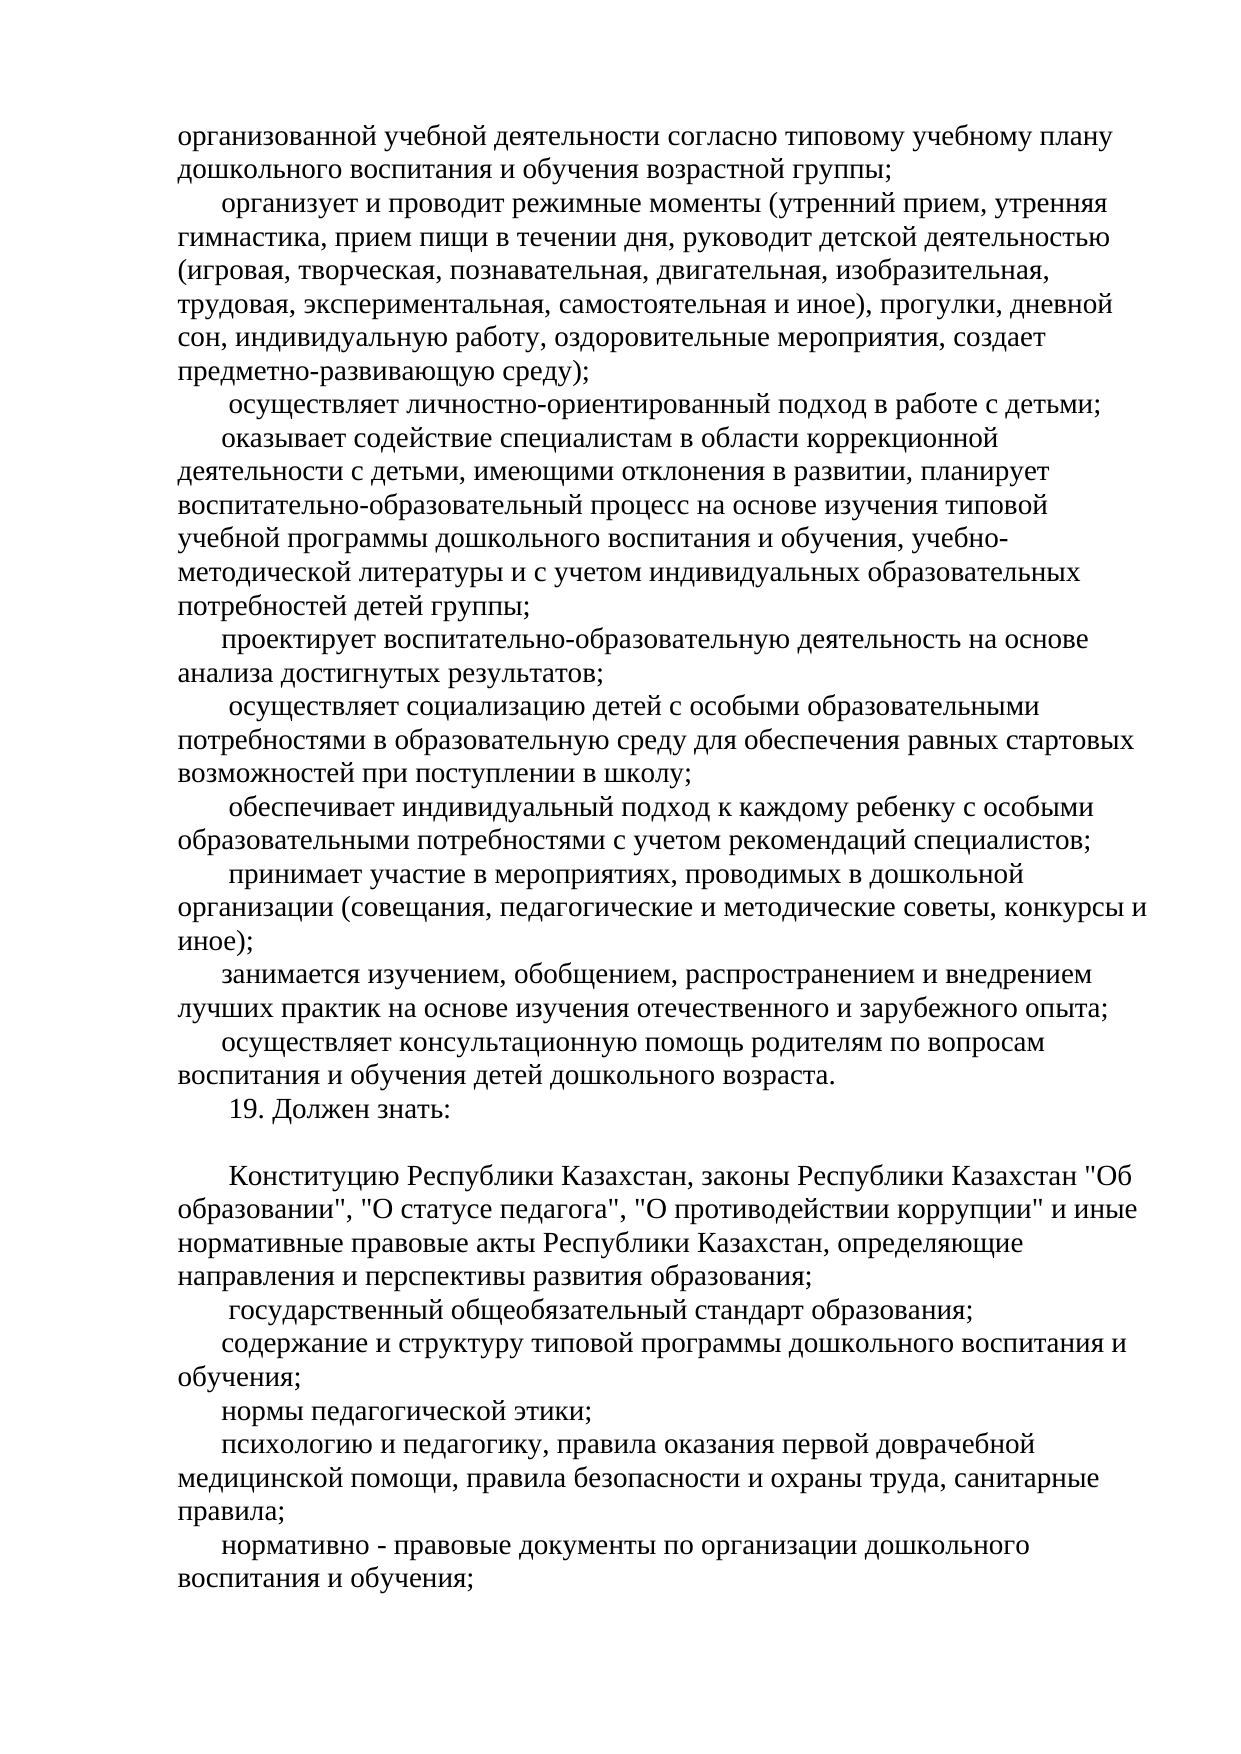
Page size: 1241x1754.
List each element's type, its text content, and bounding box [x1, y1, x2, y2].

text осуществляет социализацию детей с особыми образовательными потребностями в образовательную среду для обеспечения равных стартовых возможностей при поступлении в школу; [177, 688, 1152, 789]
text принимает участие в мероприятиях, проводимых в дошкольной организации (совещания, педагогические и методические советы, конкурсы и иное); [177, 856, 1152, 957]
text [177, 118, 1152, 185]
text нормативно - правовые документы по организации дошкольного воспитания и обучения; [177, 1527, 1152, 1594]
text обеспечивает индивидуальный подход к каждому ребенку с особыми образовательными потребностями с учетом рекомендаций специалистов; [177, 789, 1152, 856]
text нормы педагогической этики; [177, 1393, 1152, 1426]
text 19. Должен знать: [177, 1091, 1152, 1124]
text осуществляет консультационную помощь родителям по вопросам воспитания и обучения детей дошкольного возраста. [177, 1024, 1152, 1091]
text занимается изучением, обобщением, распространением и внедрением лучших практик на основе изучения отечественного и зарубежного опыта; [177, 957, 1152, 1024]
text Конституцию Республики Казахстан, законы Республики Казахстан "Об образовании", "О статусе педагога", "О противодействии коррупции" и иные нормативные правовые акты Республики Казахстан, определяющие направления и перспективы развития образования; [177, 1158, 1152, 1292]
text психологию и педагогику, правила оказания первой доврачебной медицинской помощи, правила безопасности и охраны труда, санитарные правила; [177, 1426, 1152, 1527]
text содержание и структуру типовой программы дошкольного воспитания и обучения; [177, 1326, 1152, 1393]
text проектирует воспитательно-образовательную деятельность на основе анализа достигнутых результатов; [177, 621, 1152, 688]
text оказывает содействие специалистам в области коррекционной деятельности с детьми, имеющими отклонения в развитии, планирует воспитательно-образовательный процесс на основе изучения типовой учебной программы дошкольного воспитания и обучения, учебно-методической литературы и с учетом индивидуальных образовательных потребностей детей группы; [177, 420, 1152, 621]
text осуществляет личностно-ориентированный подход в работе с детьми; [177, 386, 1152, 420]
text организует и проводит режимные моменты (утренний прием, утренняя гимнастика, прием пищи в течении дня, руководит детской деятельностью (игровая, творческая, познавательная, двигательная, изобразительная, трудовая, экспериментальная, самостоятельная и иное), прогулки, дневной сон, индивидуальную работу, оздоровительные мероприятия, создает предметно-развивающую среду); [177, 185, 1152, 386]
text государственный общеобязательный стандарт образования; [177, 1292, 1152, 1326]
